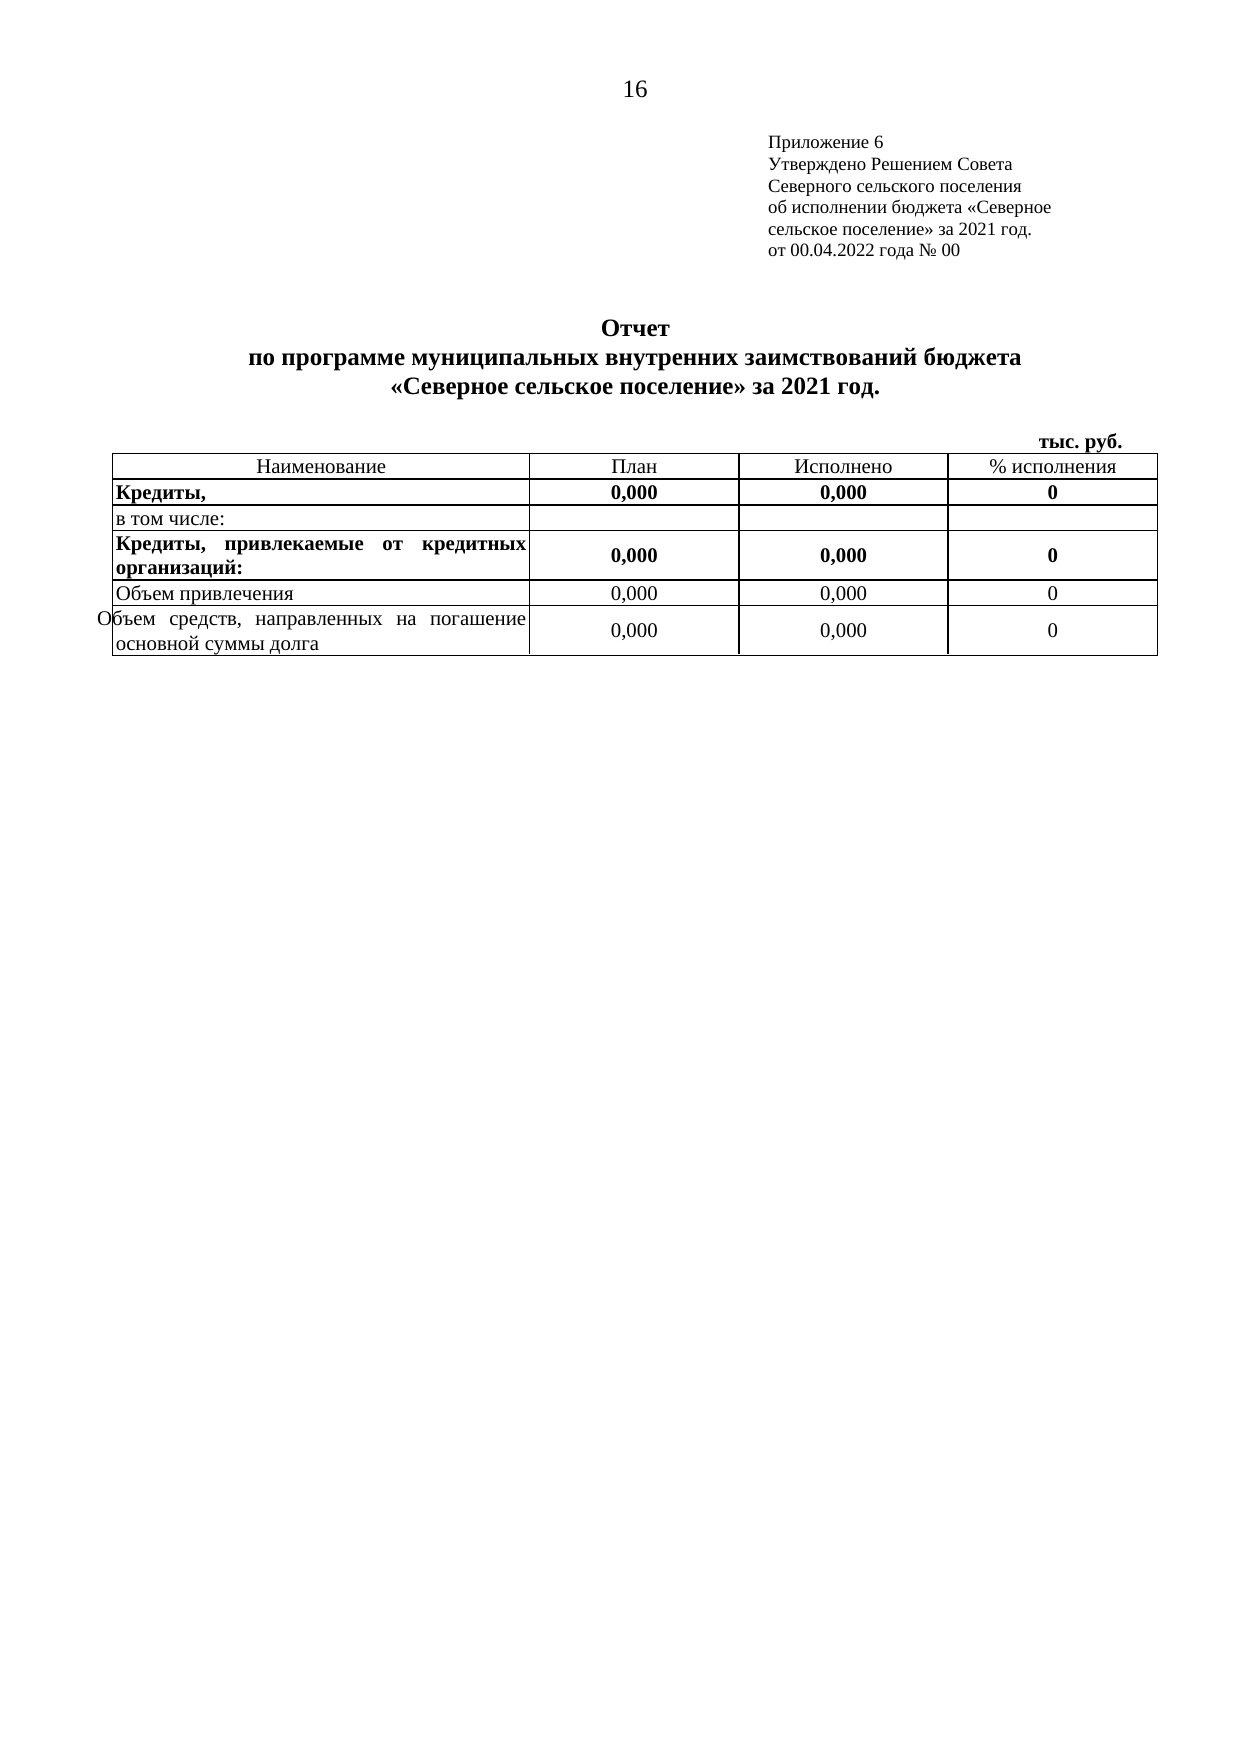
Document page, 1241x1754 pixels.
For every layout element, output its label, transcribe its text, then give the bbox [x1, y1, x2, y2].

text Северного сельского поселения [768, 174, 1122, 196]
text об исполнении бюджета «Северное сельское поселение» за 2021 год. [768, 196, 1122, 239]
text по программе муниципальных внутренних заимствований бюджета «Северное сельское поселение» за 2021 год. [236, 342, 1034, 400]
table_cell 0,000 [740, 606, 947, 654]
table_cell 0,000 [530, 480, 738, 504]
table_header Наименование [113, 454, 529, 478]
table_cell 0 [949, 480, 1157, 504]
table_cell [949, 506, 1157, 529]
table_cell Объем средств, направленных на погашение основной суммы долга [113, 606, 529, 654]
table_cell 0 [949, 531, 1157, 579]
text от 00.04.2022 года № 00 [768, 239, 1122, 261]
text Утверждено Решением Совета [768, 153, 1122, 174]
table_header % исполнения [949, 454, 1157, 478]
table_cell [530, 506, 738, 529]
text Отчет [236, 313, 1034, 342]
table_header Исполнено [740, 454, 947, 478]
table_cell Объем привлечения [113, 581, 529, 605]
text тыс. руб. [148, 428, 1122, 453]
table_header План [530, 454, 738, 478]
table_cell 0,000 [530, 606, 738, 654]
table_cell 0,000 [530, 581, 738, 605]
text Приложение 6 [768, 131, 1122, 153]
table_cell 0,000 [740, 581, 947, 605]
table_cell Кредиты, привлекаемые от кредитных организаций: [113, 531, 529, 579]
table_cell 0,000 [740, 531, 947, 579]
table_cell [740, 506, 947, 529]
table_cell 0,000 [530, 531, 738, 579]
table_cell Кредиты, [113, 480, 529, 504]
table_cell 0 [949, 606, 1157, 654]
table_cell 0 [949, 581, 1157, 605]
table_cell 0,000 [740, 480, 947, 504]
table_cell в том числе: [113, 506, 529, 529]
